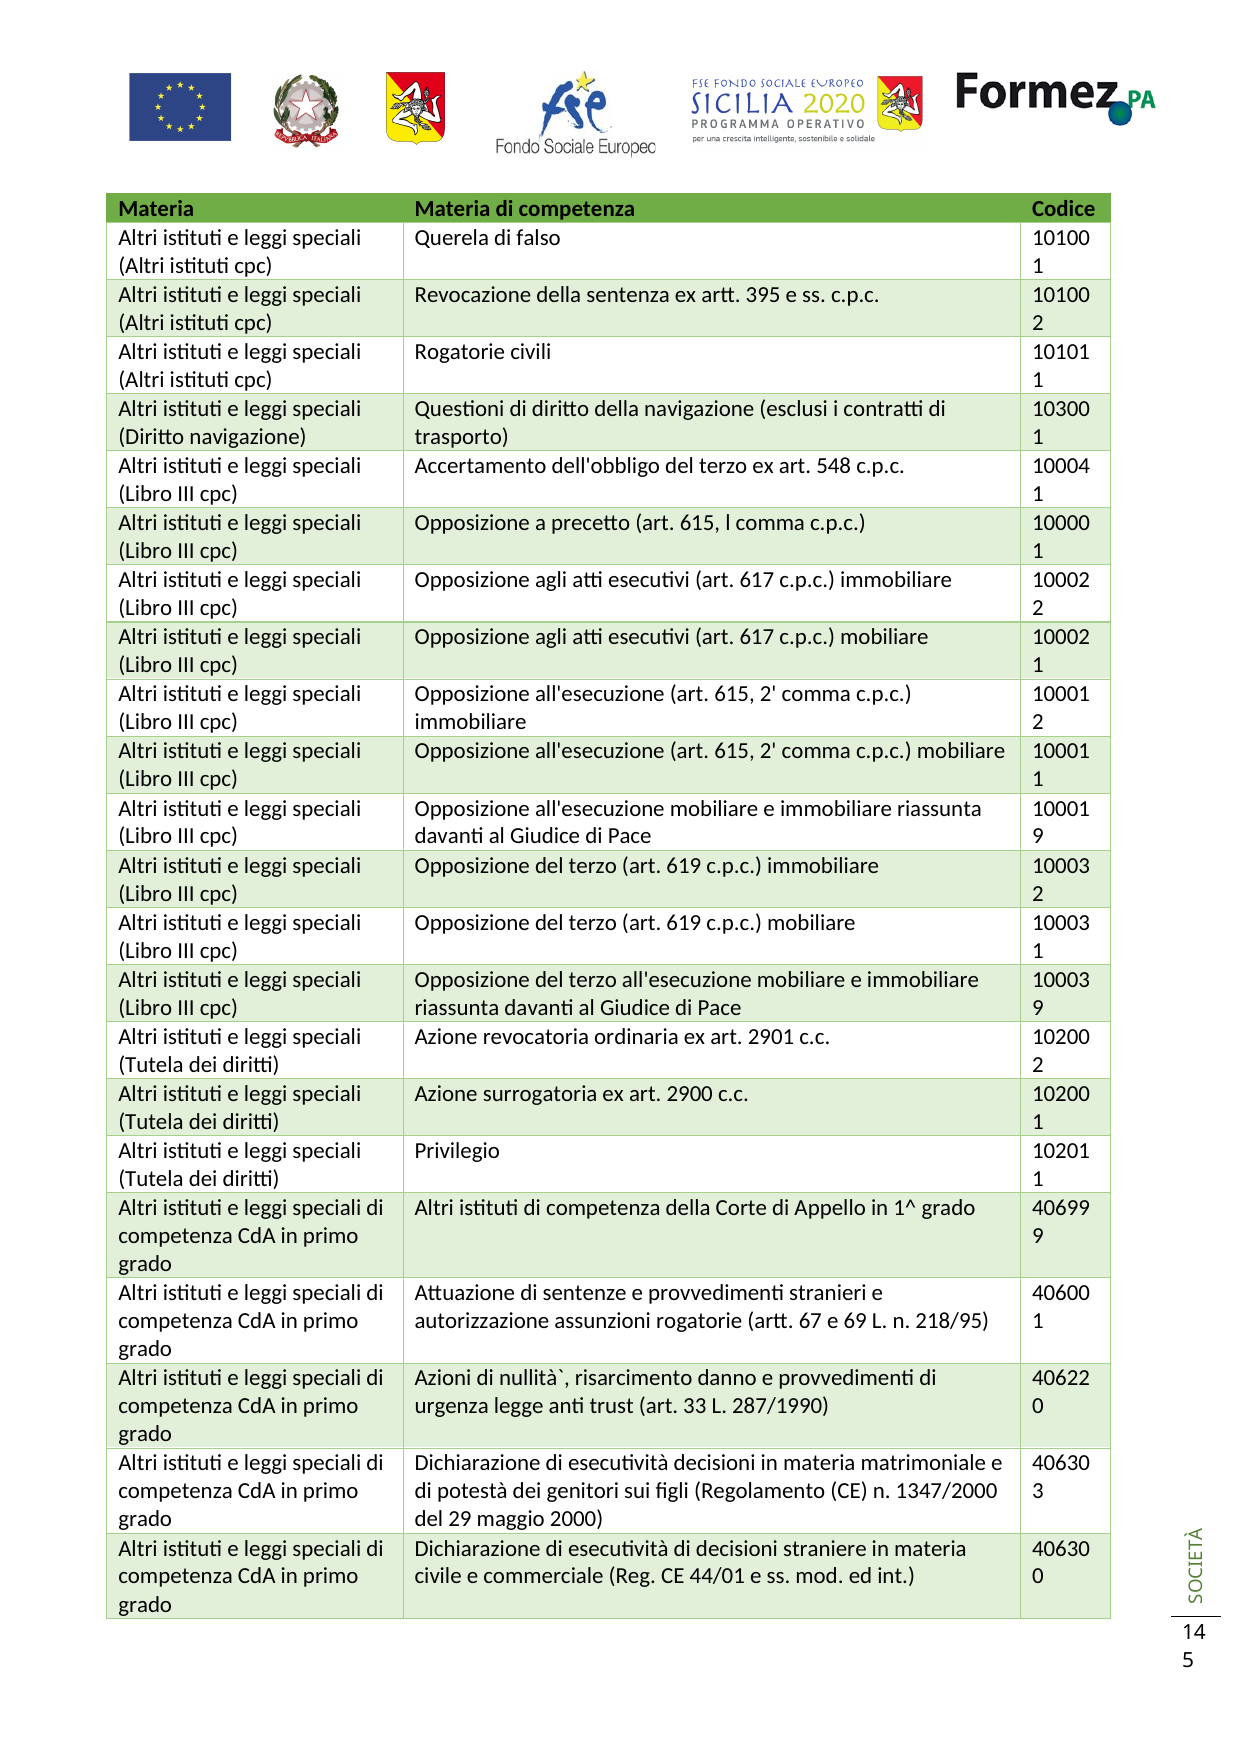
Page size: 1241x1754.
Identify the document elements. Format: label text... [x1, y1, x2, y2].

table_cell Opposizione all'esecuzione (art. 615, 2' comma c.p.c.) mobiliare [404, 737, 1020, 793]
table_cell 100032 [1021, 851, 1110, 907]
table_cell Privilegio [404, 1136, 1020, 1192]
table_cell Opposizione agli atti esecutivi (art. 617 c.p.c.) mobiliare [404, 623, 1020, 678]
table_cell 100019 [1021, 794, 1110, 850]
table_cell 103001 [1021, 394, 1110, 450]
table_cell Altri istituti e leggi speciali (Libro III cpc) [107, 451, 403, 507]
table_cell Altri istituti e leggi speciali (Libro III cpc) [107, 680, 403, 736]
table_cell Altri istituti e leggi speciali di competenza CdA in primo grado [107, 1193, 403, 1277]
table_cell 100011 [1021, 737, 1110, 793]
table_cell 100012 [1021, 680, 1110, 736]
table_cell 100021 [1021, 623, 1110, 678]
table_cell Dichiarazione di esecutività di decisioni straniere in materia civile e commerciale (Reg. CE 44/01 e ss. mod. ed int.) [404, 1534, 1020, 1618]
table_cell 406999 [1021, 1193, 1110, 1277]
table_cell Altri istituti e leggi speciali (Tutela dei diritti) [107, 1079, 403, 1135]
table_cell 102011 [1021, 1136, 1110, 1192]
table_cell Opposizione a precetto (art. 615, l comma c.p.c.) [404, 508, 1020, 564]
table_cell 406303 [1021, 1449, 1110, 1533]
table_cell Attuazione di sentenze e provvedimenti stranieri e autorizzazione assunzioni rogatorie (artt. 67 e 69 L. n. 218/95) [404, 1278, 1020, 1362]
table_cell Altri istituti di competenza della Corte di Appello in 1^ grado [404, 1193, 1020, 1277]
table_cell Altri istituti e leggi speciali di competenza CdA in primo grado [107, 1278, 403, 1362]
table_cell 101001 [1021, 223, 1110, 279]
table_cell Azione revocatoria ordinaria ex art. 2901 c.c. [404, 1022, 1020, 1078]
picture [496, 71, 656, 158]
table_cell Altri istituti e leggi speciali (Tutela dei diritti) [107, 1136, 403, 1192]
table_cell Opposizione del terzo (art. 619 c.p.c.) immobiliare [404, 851, 1020, 907]
table_cell Altri istituti e leggi speciali di competenza CdA in primo grado [107, 1449, 403, 1533]
table_cell 101002 [1021, 280, 1110, 336]
table_cell 406220 [1021, 1364, 1110, 1447]
table_cell Altri istituti e leggi speciali di competenza CdA in primo grado [107, 1364, 403, 1447]
table_cell Opposizione all'esecuzione mobiliare e immobiliare riassunta davanti al Giudice di Pace [404, 794, 1020, 850]
table_cell Altri istituti e leggi speciali (Altri istituti cpc) [107, 280, 403, 336]
table_cell Rogatorie civili [404, 337, 1020, 393]
table_cell Opposizione del terzo (art. 619 c.p.c.) mobiliare [404, 908, 1020, 964]
table_cell 102002 [1021, 1022, 1110, 1078]
table_cell Altri istituti e leggi speciali (Diritto navigazione) [107, 394, 403, 450]
table_cell 101011 [1021, 337, 1110, 393]
picture [690, 71, 929, 148]
table_cell Altri istituti e leggi speciali di competenza CdA in primo grado [107, 1534, 403, 1618]
table_cell Questioni di diritto della navigazione (esclusi i contratti di trasporto) [404, 394, 1020, 450]
table_cell Altri istituti e leggi speciali (Libro III cpc) [107, 908, 403, 964]
table_cell 102001 [1021, 1079, 1110, 1135]
table_cell Azioni di nullità`, risarcimento danno e provvedimenti di urgenza legge anti trust (art. 33 L. 287/1990) [404, 1364, 1020, 1447]
table_cell Opposizione agli atti esecutivi (art. 617 c.p.c.) immobiliare [404, 565, 1020, 621]
table_cell Altri istituti e leggi speciali (Libro III cpc) [107, 965, 403, 1021]
table_cell Altri istituti e leggi speciali (Libro III cpc) [107, 508, 403, 564]
table_cell Accertamento dell'obbligo del terzo ex art. 548 c.p.c. [404, 451, 1020, 507]
table_cell 100031 [1021, 908, 1110, 964]
table_cell 100041 [1021, 451, 1110, 507]
table_cell 406001 [1021, 1278, 1110, 1362]
table_cell 100039 [1021, 965, 1110, 1021]
table_cell 100001 [1021, 508, 1110, 564]
table_cell Altri istituti e leggi speciali (Libro III cpc) [107, 737, 403, 793]
table_cell Altri istituti e leggi speciali (Libro III cpc) [107, 565, 403, 621]
table_cell Altri istituti e leggi speciali (Libro III cpc) [107, 623, 403, 678]
table_cell Altri istituti e leggi speciali (Libro III cpc) [107, 851, 403, 907]
table_cell Opposizione del terzo all'esecuzione mobiliare e immobiliare riassunta davanti al Giudice di Pace [404, 965, 1020, 1021]
table_cell 406300 [1021, 1534, 1110, 1618]
table_cell Opposizione all'esecuzione (art. 615, 2' comma c.p.c.) immobiliare [404, 680, 1020, 736]
table_header Codice [1021, 194, 1110, 222]
table_cell Altri istituti e leggi speciali (Tutela dei diritti) [107, 1022, 403, 1078]
picture [955, 71, 1162, 129]
table_cell Altri istituti e leggi speciali (Altri istituti cpc) [107, 223, 403, 279]
table_cell Querela di falso [404, 223, 1020, 279]
table_cell Altri istituti e leggi speciali (Libro III cpc) [107, 794, 403, 850]
table_cell 100022 [1021, 565, 1110, 621]
table_header Materia [107, 194, 403, 222]
picture [385, 71, 446, 146]
table_cell Azione surrogatoria ex art. 2900 c.c. [404, 1079, 1020, 1135]
table_cell Dichiarazione di esecutività decisioni in materia matrimoniale e di potestà dei genitori sui figli (Regolamento (CE) n. 1347/2000 del 29 maggio 2000) [404, 1449, 1020, 1533]
table_cell Revocazione della sentenza ex artt. 395 e ss. c.p.c. [404, 280, 1020, 336]
picture [127, 71, 233, 143]
picture [271, 71, 343, 151]
table_header Materia di competenza [404, 194, 1020, 222]
table_cell Altri istituti e leggi speciali (Altri istituti cpc) [107, 337, 403, 393]
